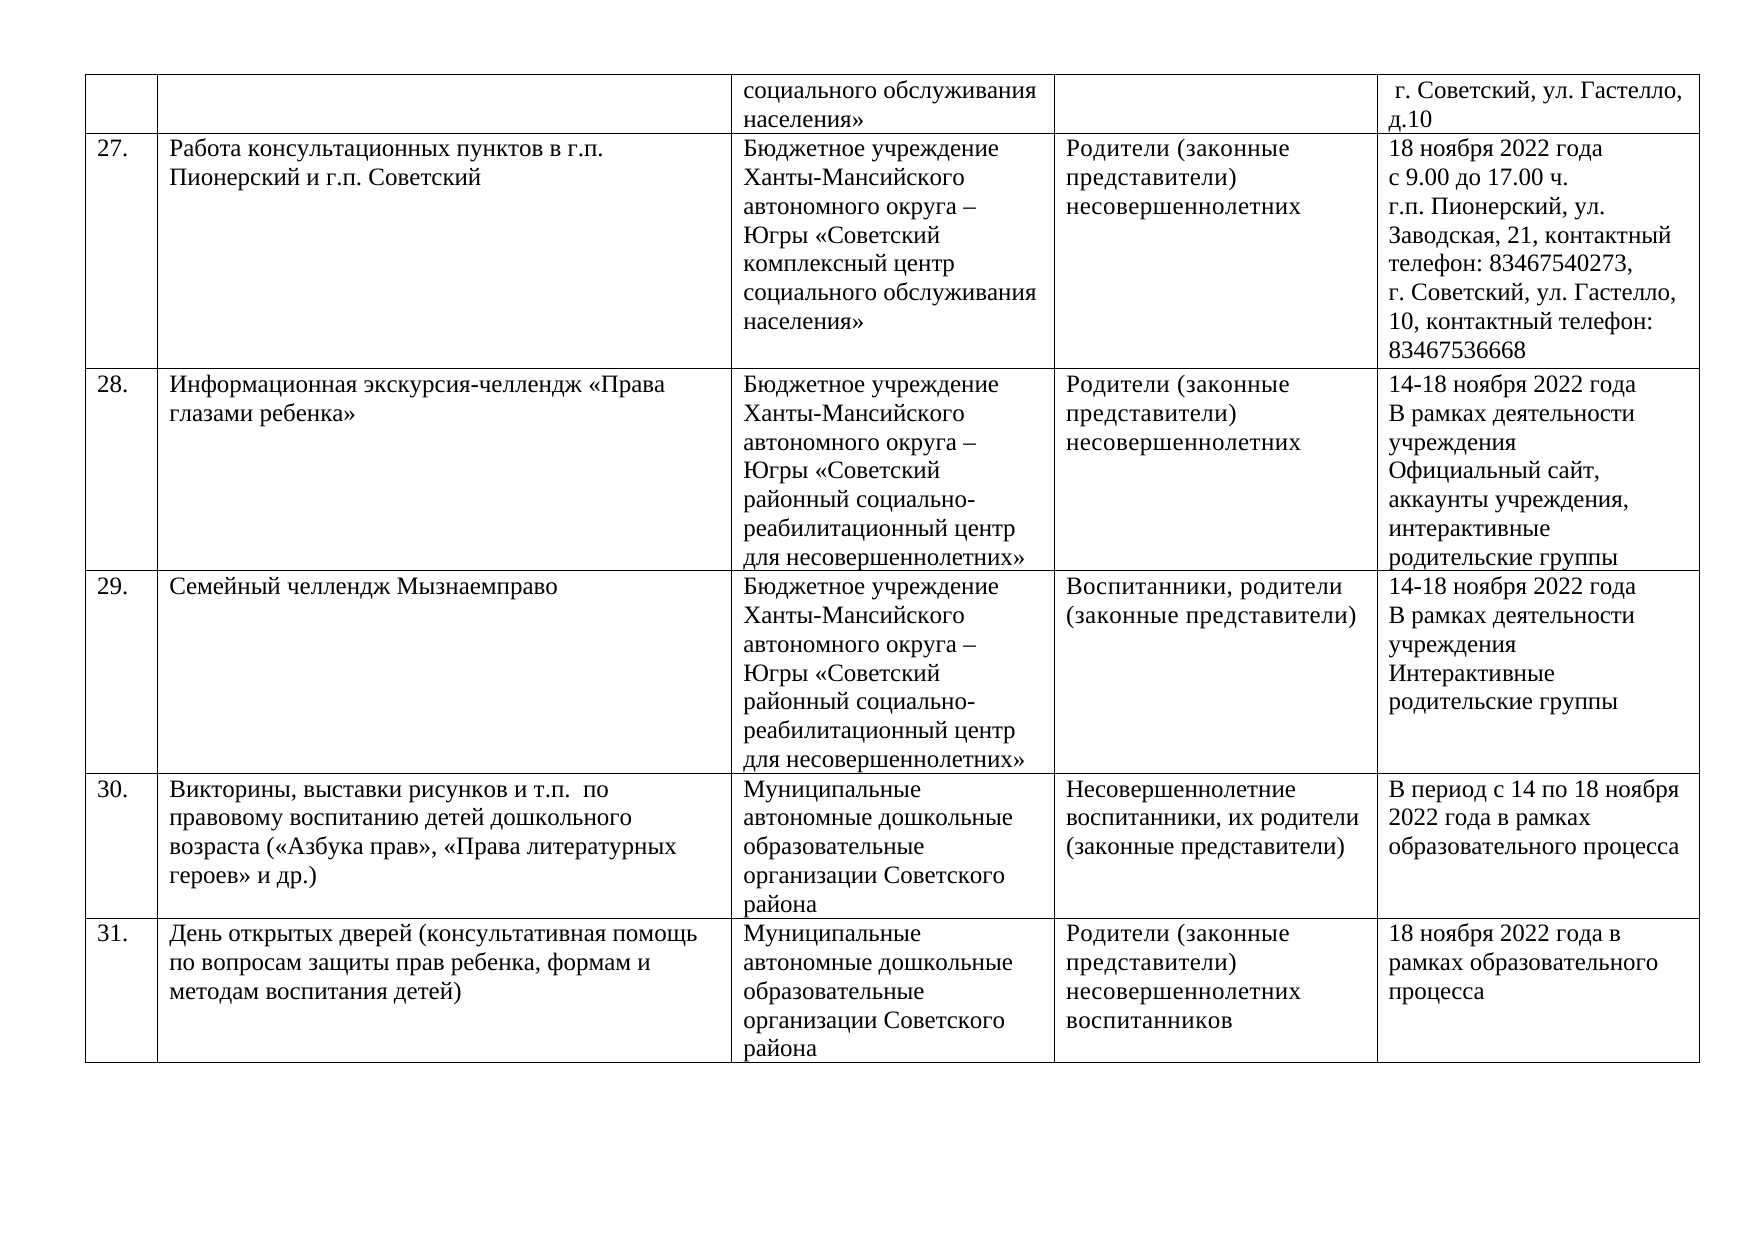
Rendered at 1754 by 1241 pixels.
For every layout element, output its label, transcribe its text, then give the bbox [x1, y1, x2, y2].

table_cell 14-18 ноября 2022 года В рамках деятельности учреждения Интерактивные родительские группы [1378, 571, 1699, 773]
table_cell Родители (законные представители) несовершеннолетних [1055, 369, 1377, 570]
table_cell [86, 919, 157, 1062]
table_cell Бюджетное учреждение Ханты-Мансийского автономного округа – Югры «Советский районный социально-реабилитационный центр для несовершеннолетних» [732, 369, 1054, 570]
table_cell [86, 571, 157, 773]
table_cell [1378, 75, 1699, 132]
table_cell Воспитанники, родители (законные представители) [1055, 571, 1377, 773]
table_cell [86, 369, 157, 570]
table_cell [86, 134, 157, 368]
table_cell Информационная экскурсия-челлендж «Права глазами ребенка» [158, 369, 731, 570]
table_cell Родители (законные представители) несовершеннолетних воспитанников [1055, 919, 1377, 1062]
table_cell 18 ноября 2022 года с 9.00 до 17.00 ч. г.п. Пионерский, ул. Заводская, 21, контактный телефон: 83467540273, г. Советский, ул. Гастелло, 10, контактный телефон: 83467536668 [1378, 134, 1699, 368]
table_cell Викторины, выставки рисунков и т.п. по правовому воспитанию детей дошкольного возраста («Азбука прав», «Права литературных героев» и др.) [158, 774, 731, 917]
table_cell Несовершеннолетние воспитанники, их родители (законные представители) [1055, 774, 1377, 917]
table_cell Муниципальные автономные дошкольные образовательные организации Советского района [732, 774, 1054, 917]
table_cell В период с 14 по 18 ноября 2022 года в рамках образовательного процесса [1378, 774, 1699, 917]
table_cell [158, 75, 731, 132]
table_cell Муниципальные автономные дошкольные образовательные организации Советского района [732, 919, 1054, 1062]
table_cell День открытых дверей (консультативная помощь по вопросам защиты прав ребенка, формам и методам воспитания детей) [158, 919, 731, 1062]
table_cell 18 ноября 2022 года в рамках образовательного процесса [1378, 919, 1699, 1062]
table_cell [1055, 75, 1377, 132]
table_cell [86, 774, 157, 917]
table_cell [732, 75, 1054, 132]
table_cell Бюджетное учреждение Ханты-Мансийского автономного округа – Югры «Советский комплексный центр социального обслуживания населения» [732, 134, 1054, 368]
table_cell 14-18 ноября 2022 года В рамках деятельности учреждения Официальный сайт, аккаунты учреждения, интерактивные родительские группы [1378, 369, 1699, 570]
table_cell Родители (законные представители) несовершеннолетних [1055, 134, 1377, 368]
table_cell [86, 75, 157, 132]
table_cell Бюджетное учреждение Ханты-Мансийского автономного округа – Югры «Советский районный социально-реабилитационный центр для несовершеннолетних» [732, 571, 1054, 773]
table_cell Работа консультационных пунктов в г.п. Пионерский и г.п. Советский [158, 134, 731, 368]
table_cell Семейный челлендж Мызнаемправо [158, 571, 731, 773]
